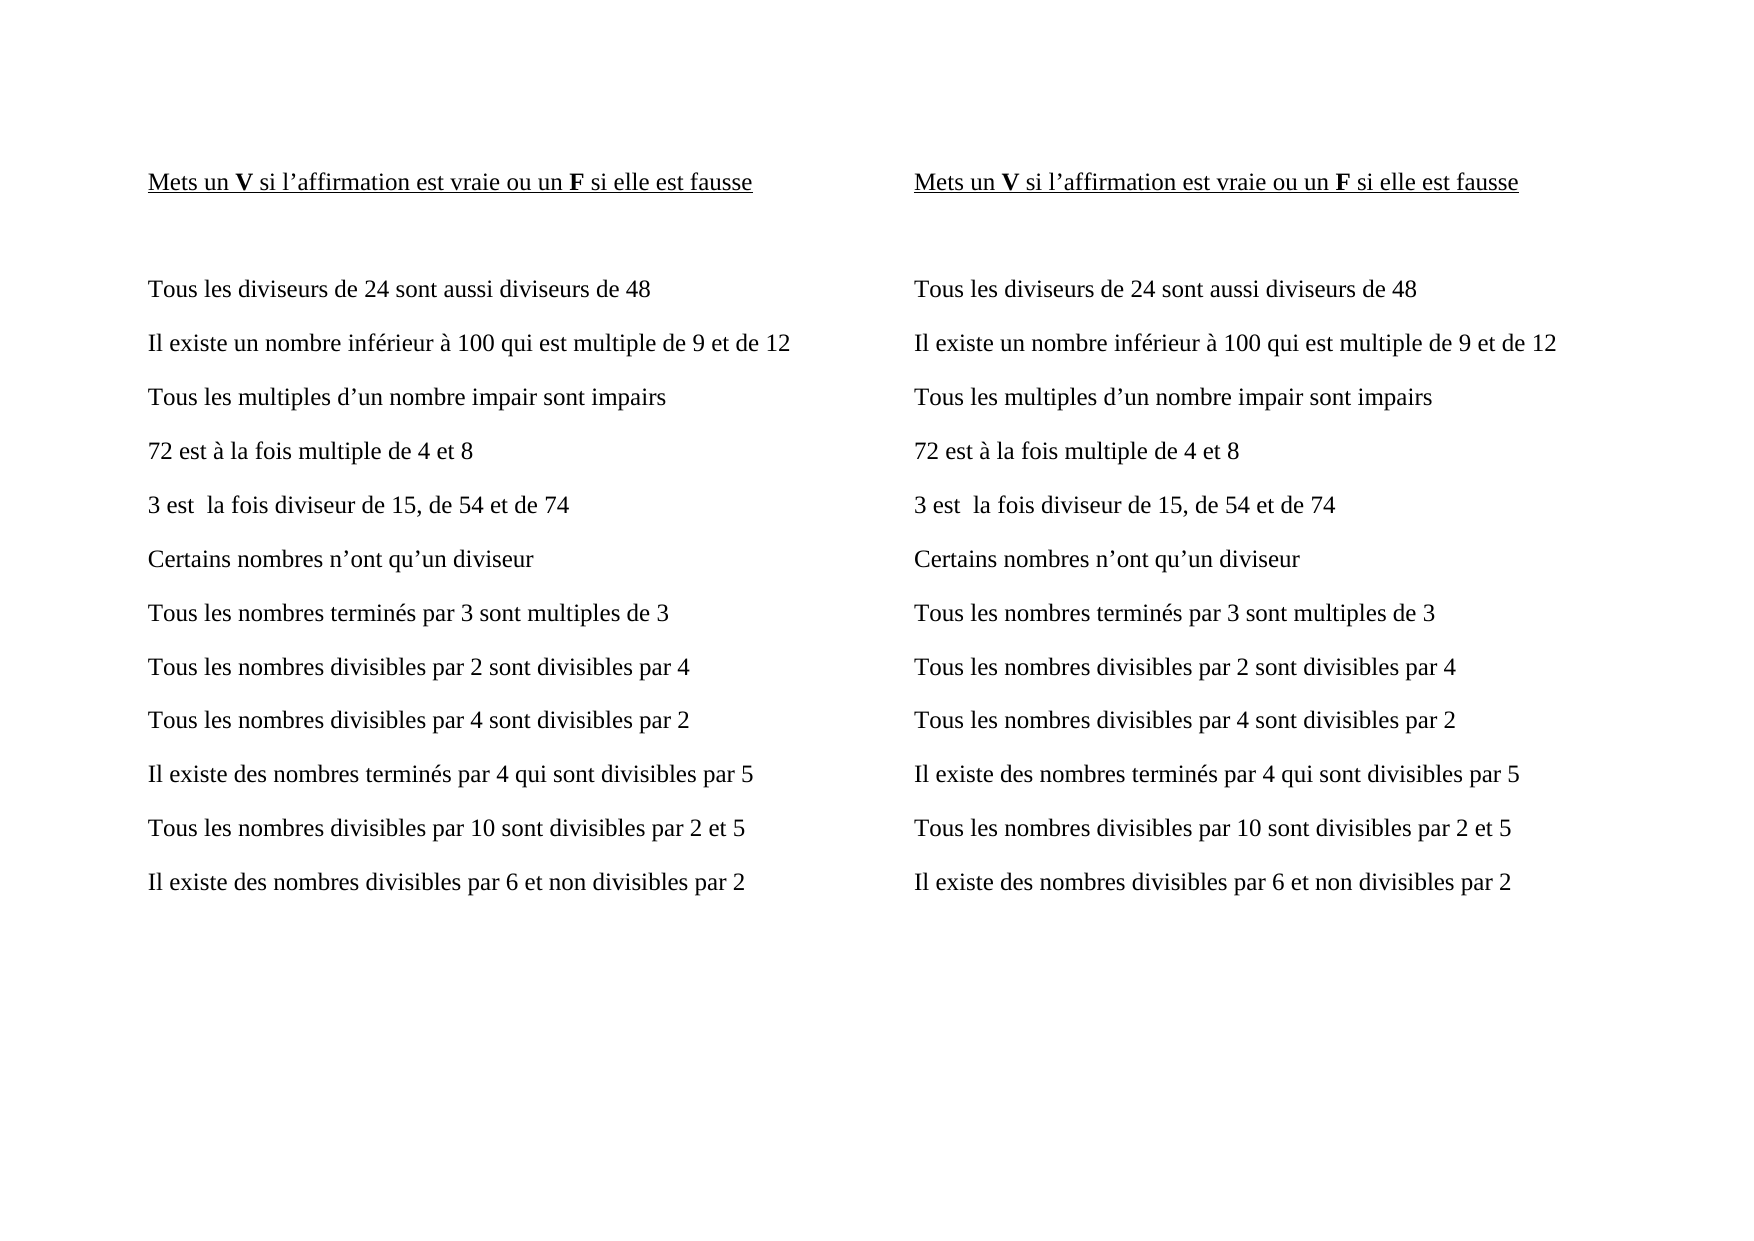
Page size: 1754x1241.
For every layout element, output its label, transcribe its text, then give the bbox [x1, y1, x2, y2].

text 3 est la fois diviseur de 15, de 54 et de 74 [148, 490, 840, 519]
text Mets un V si l’affirmation est vraie ou un F si elle est fausse [148, 167, 840, 196]
text Tous les diviseurs de 24 sont aussi diviseurs de 48 [148, 274, 840, 303]
text Tous les nombres terminés par 3 sont multiples de 3 [148, 598, 840, 626]
text Il existe un nombre inférieur à 100 qui est multiple de 9 et de 12 [914, 328, 1606, 357]
text Il existe un nombre inférieur à 100 qui est multiple de 9 et de 12 [148, 328, 840, 357]
text Certains nombres n’ont qu’un diviseur [914, 544, 1606, 573]
text 72 est à la fois multiple de 4 et 8 [148, 436, 840, 465]
text Il existe des nombres divisibles par 6 et non divisibles par 2 [914, 867, 1606, 896]
text 3 est la fois diviseur de 15, de 54 et de 74 [914, 490, 1606, 519]
text Tous les nombres divisibles par 4 sont divisibles par 2 [148, 705, 840, 734]
text Tous les nombres divisibles par 2 sont divisibles par 4 [148, 652, 840, 680]
text Tous les diviseurs de 24 sont aussi diviseurs de 48 [914, 274, 1606, 303]
text Tous les multiples d’un nombre impair sont impairs [148, 382, 840, 411]
text Tous les nombres divisibles par 10 sont divisibles par 2 et 5 [914, 813, 1606, 842]
text Tous les nombres divisibles par 4 sont divisibles par 2 [914, 705, 1606, 734]
text Il existe des nombres terminés par 4 qui sont divisibles par 5 [148, 759, 840, 788]
text Mets un V si l’affirmation est vraie ou un F si elle est fausse [914, 167, 1606, 196]
text Tous les nombres divisibles par 10 sont divisibles par 2 et 5 [148, 813, 840, 842]
text Certains nombres n’ont qu’un diviseur [148, 544, 840, 573]
text Tous les multiples d’un nombre impair sont impairs [914, 382, 1606, 411]
text Il existe des nombres divisibles par 6 et non divisibles par 2 [148, 867, 840, 931]
text 72 est à la fois multiple de 4 et 8 [914, 436, 1606, 465]
text Tous les nombres divisibles par 2 sont divisibles par 4 [914, 652, 1606, 680]
text Il existe des nombres terminés par 4 qui sont divisibles par 5 [914, 759, 1606, 788]
text Tous les nombres terminés par 3 sont multiples de 3 [914, 598, 1606, 626]
